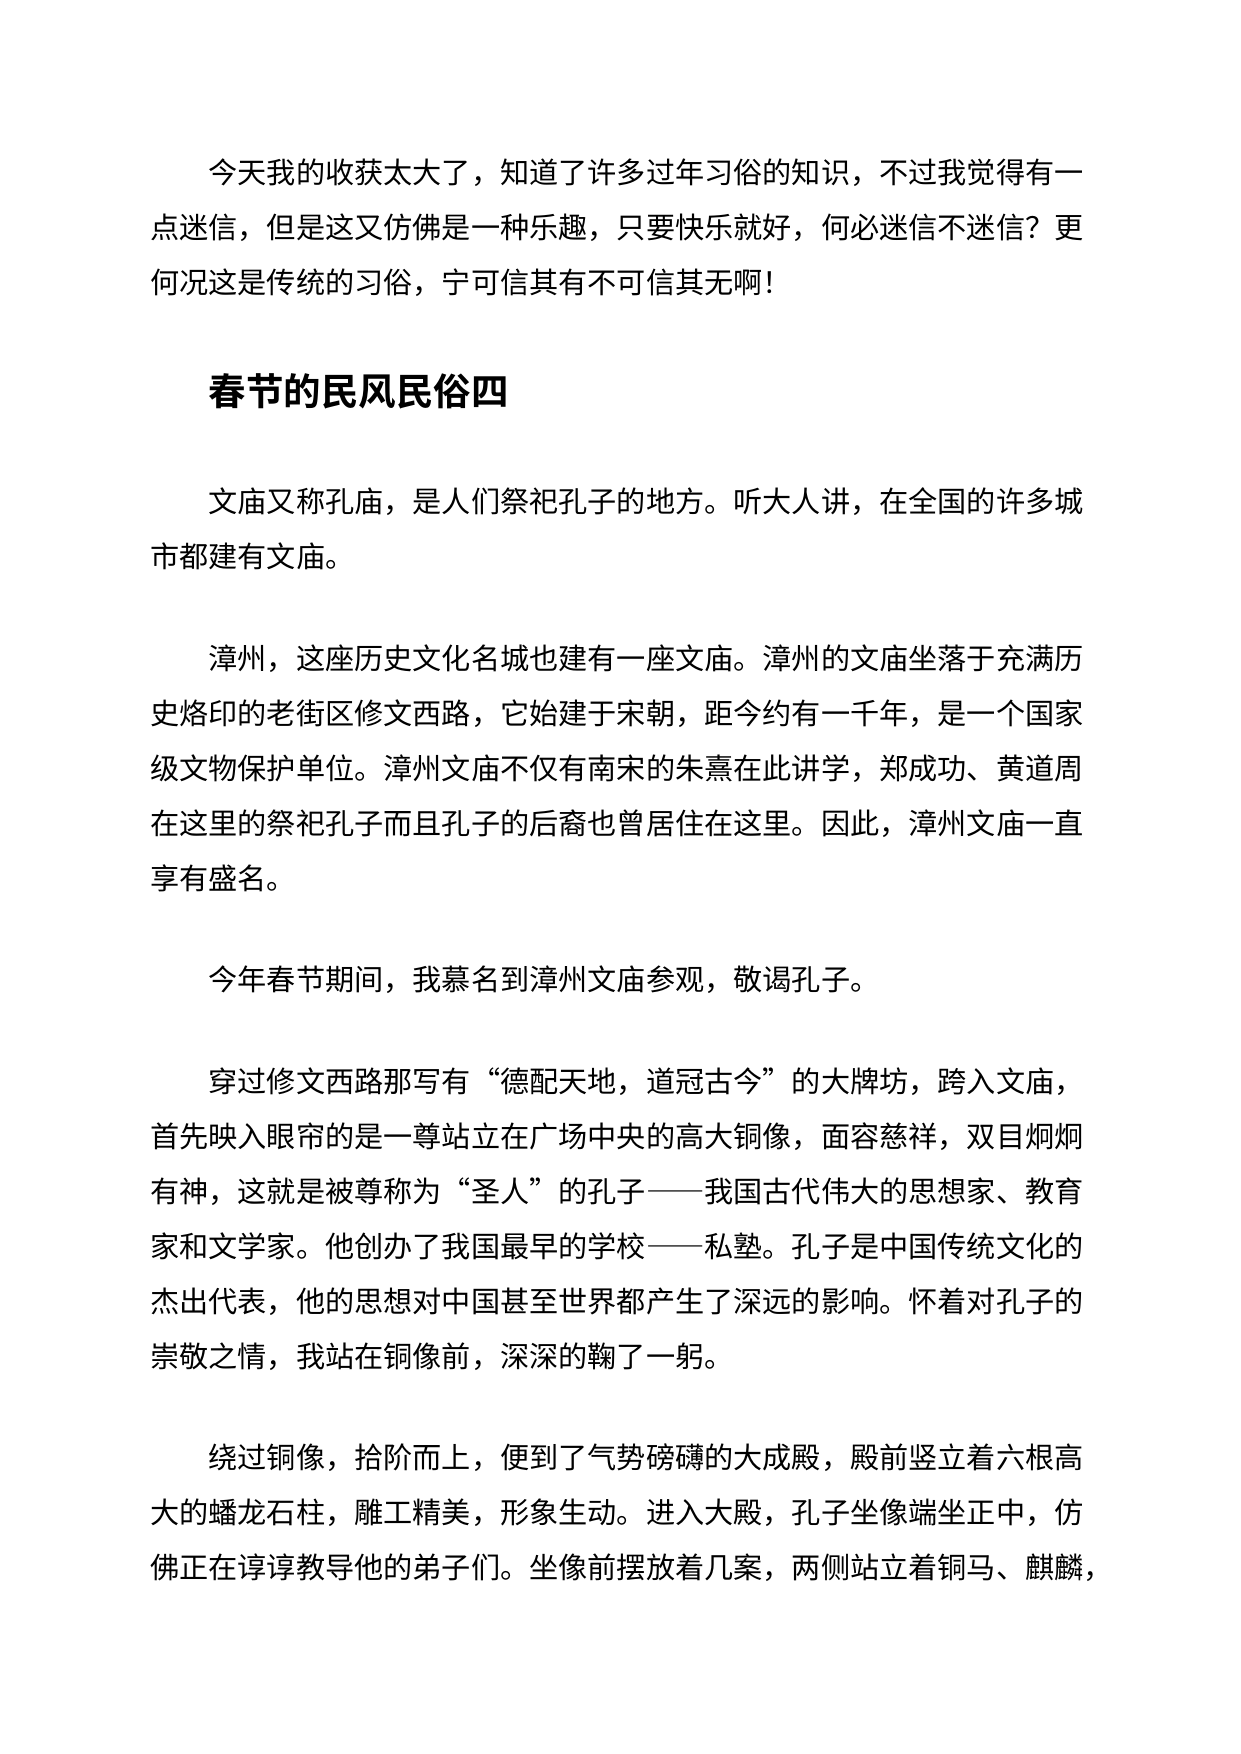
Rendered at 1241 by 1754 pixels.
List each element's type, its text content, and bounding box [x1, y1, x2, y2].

text 漳州，这座历史文化名城也建有一座文庙。漳州的文庙坐落于充满历史烙印的老街区修文西路，它始建于宋朝，距今约有一千年，是一个国家级文物保护单位。漳州文庙不仅有南宋的朱熹在此讲学，郑成功、黄道周在这里的祭祀孔子而且孔子的后裔也曾居住在这里。因此，漳州文庙一直享有盛名。 [150, 636, 1090, 897]
text 今天我的收获太大了，知道了许多过年习俗的知识，不过我觉得有一点迷信，但是这又仿佛是一种乐趣，只要快乐就好，何必迷信不迷信？更何况这是传统的习俗，宁可信其有不可信其无啊！ [150, 150, 1090, 302]
text 今年春节期间，我慕名到漳州文庙参观，敬谒孔子。 [150, 957, 1090, 999]
text 穿过修文西路那写有“德配天地，道冠古今”的大牌坊，跨入文庙，首先映入眼帘的是一尊站立在广场中央的高大铜像，面容慈祥，双目炯炯有神，这就是被尊称为“圣人”的孔子——我国古代伟大的思想家、教育家和文学家。他创办了我国最早的学校——私塾。孔子是中国传统文化的杰出代表，他的思想对中国甚至世界都产生了深远的影响。怀着对孔子的崇敬之情，我站在铜像前，深深的鞠了一躬。 [150, 1059, 1090, 1376]
text 春节的民风民俗四 [150, 362, 1090, 416]
text 文庙又称孔庙，是人们祭祀孔子的地方。听大人讲，在全国的许多城市都建有文庙。 [150, 479, 1090, 576]
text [150, 1435, 1090, 1587]
